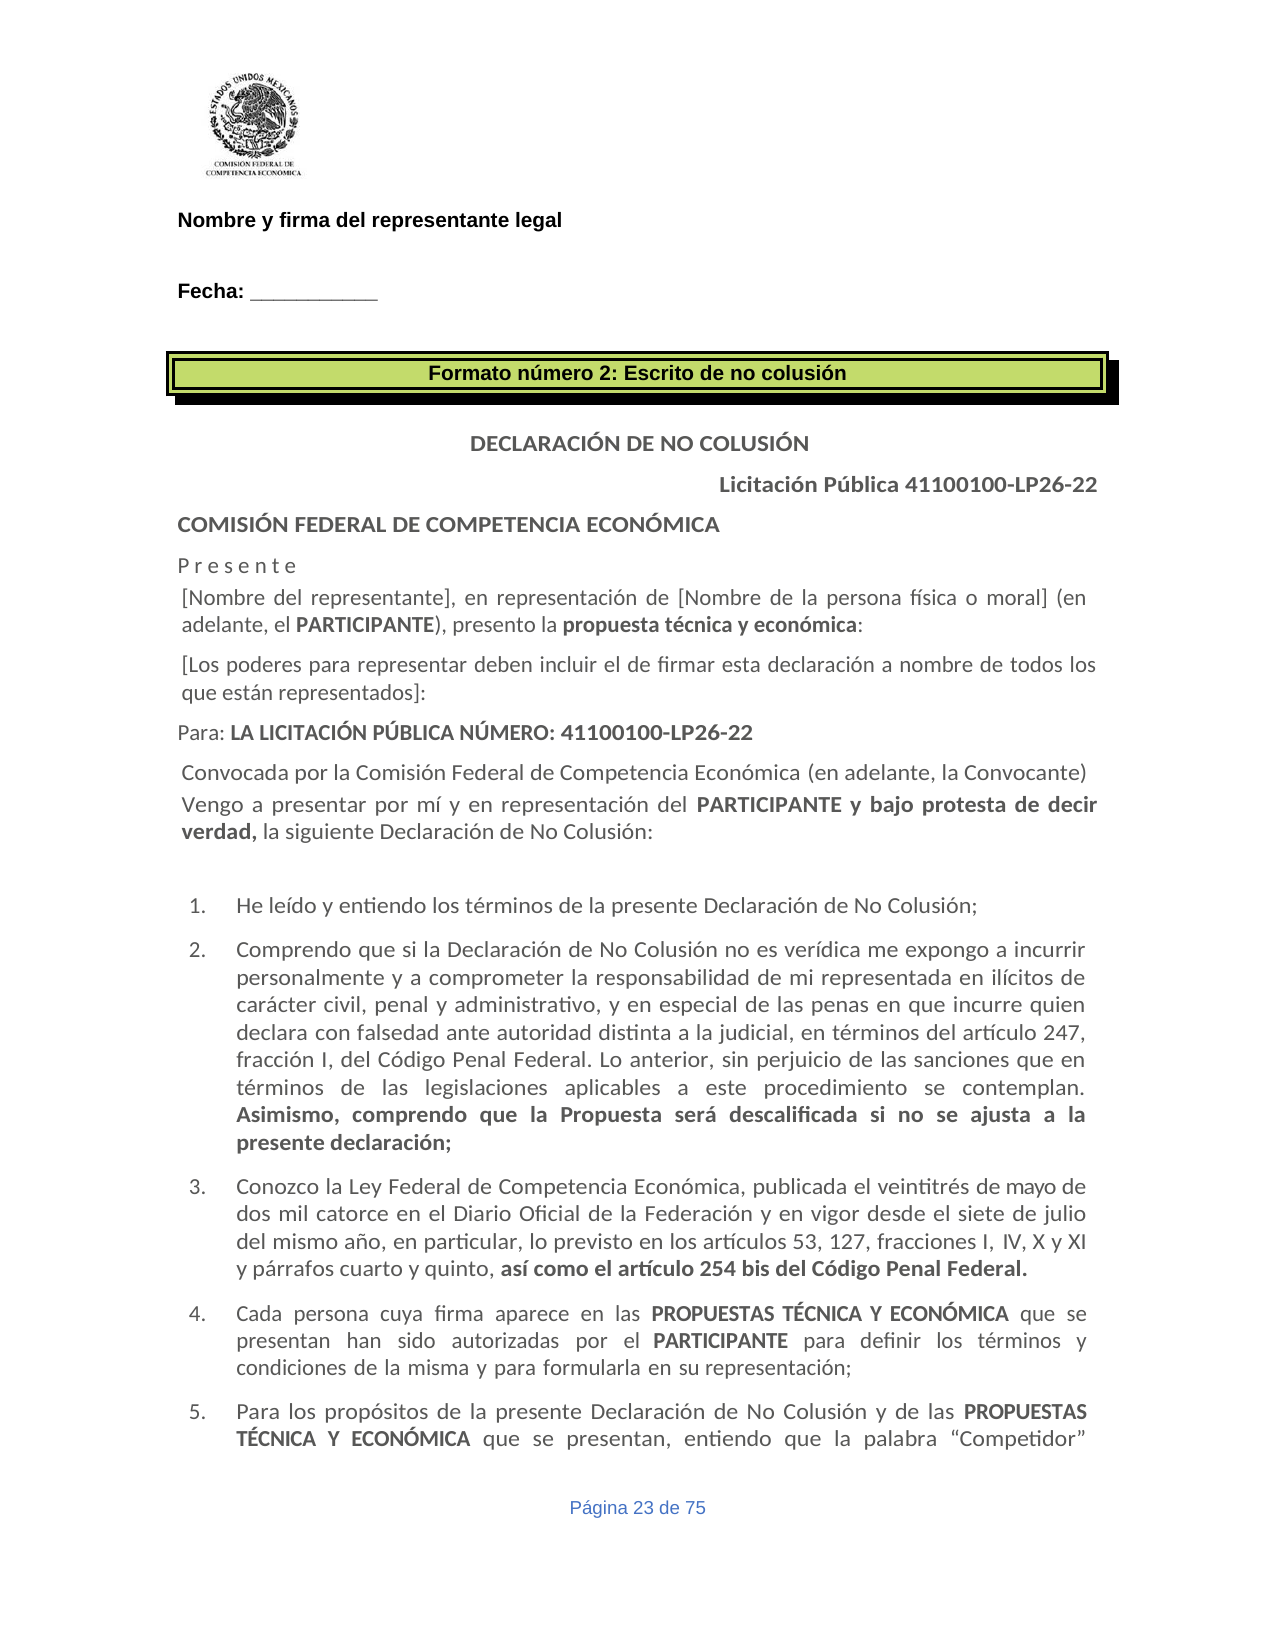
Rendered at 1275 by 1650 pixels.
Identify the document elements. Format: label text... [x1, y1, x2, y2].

text [Los poderes para representar deben incluir el de firmar esta declaración a nombre de todos los que están representados]: [181, 651, 1098, 706]
list Cada persona cuya firma aparece en las PROPUESTAS TÉCNICA Y ECONÓMICA que se presentan han sido autorizadas por el PARTICIPANTE para definir los términos y condiciones de la misma y para formularla en su representación; [189, 1299, 1087, 1381]
list He leído y entiendo los términos de la presente Declaración de No Colusión; [189, 892, 1098, 919]
list Conozco la Ley Federal de Competencia Económica, publicada el veintitrés de mayo de dos mil catorce en el Diario Oficial de la Federación y en vigor desde el siete de julio del mismo año, en particular, lo previsto en los artículos 53, 127, fracciones I, IV, X y XI y párrafos cuarto y quinto, así como el artículo 254 bis del Código Penal Federal. [189, 1172, 1087, 1282]
text DECLARACIÓN DE NO COLUSIÓN [181, 429, 1098, 457]
picture [188, 73, 322, 179]
list Comprendo que si la Declaración de No Colusión no es verídica me expongo a incurrir personalmente y a comprometer la responsabilidad de mi representada en ilícitos de carácter civil, penal y administrativo, y en especial de las penas en que incurre quien declara con falsedad ante autoridad distinta a la judicial, en términos del artículo 247, fracción I, del Código Penal Federal. Lo anterior, sin perjuicio de las sanciones que en términos de las legislaciones aplicables a este procedimiento se contemplan. Asimismo, comprendo que la Propuesta será descalificada si no se ajusta a la presente declaración; [189, 936, 1087, 1156]
text Convocada por la Comisión Federal de Competencia Económica (en adelante, la Convocante) [181, 758, 1098, 786]
text COMISIÓN FEDERAL DE COMPETENCIA ECONÓMICA [177, 511, 1098, 538]
text Formato número 2: Escrito de no colusión [169, 354, 1106, 393]
text Licitación Pública 41100100-LP26-22 [177, 470, 1098, 498]
text Para: LA LICITACIÓN PÚBLICA NÚMERO: 41100100-LP26-22 [177, 718, 1098, 746]
text Fecha: ___________ [177, 279, 1098, 303]
text [Nombre del representante], en representación de [Nombre de la persona física o moral] (en adelante, el PARTICIPANTE), presento la propuesta técnica y económica: [181, 583, 1088, 638]
text Vengo a presentar por mí y en representación del PARTICIPANTE y bajo protesta de decir verdad, la siguiente Declaración de No Colusión: [181, 790, 1098, 845]
text P r e s e n t e [177, 551, 1098, 579]
text Nombre y firma del representante legal [177, 207, 1098, 231]
